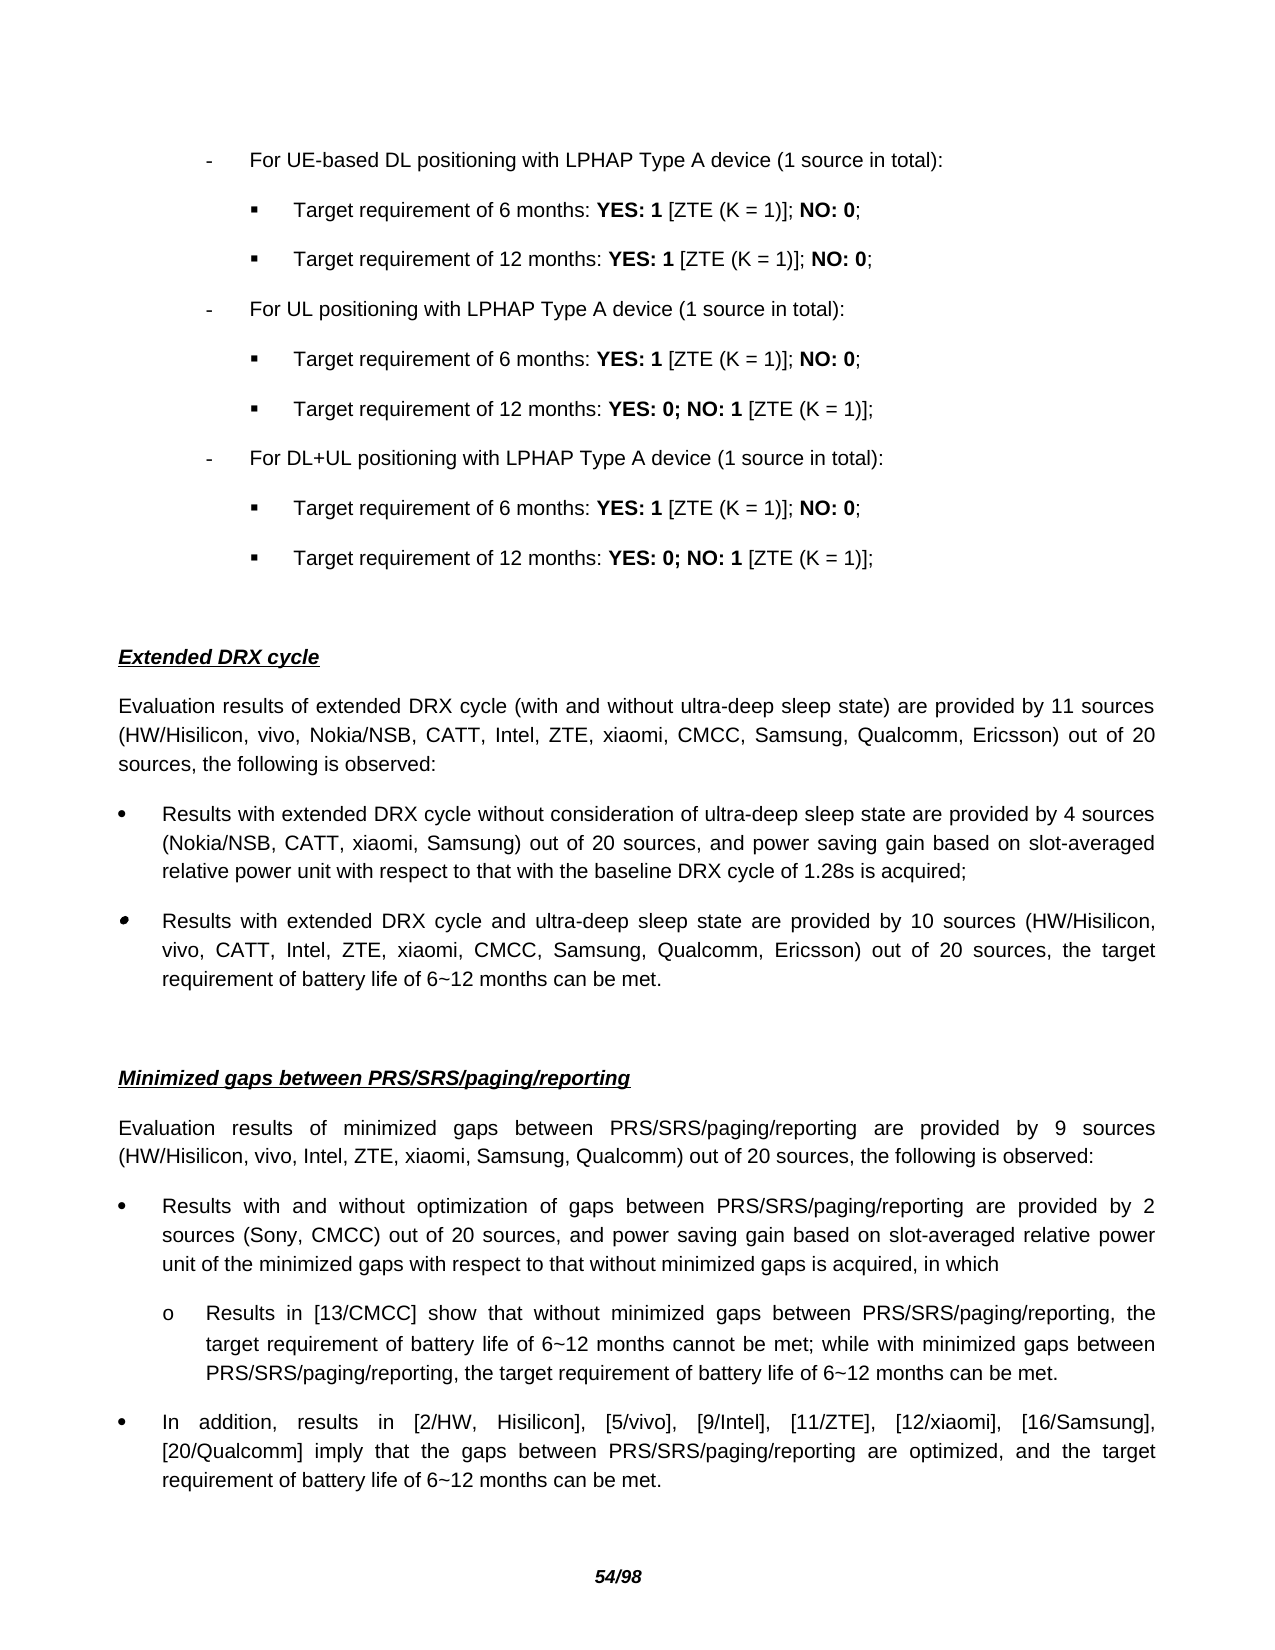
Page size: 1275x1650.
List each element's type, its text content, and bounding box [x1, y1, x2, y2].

list Results with and without optimization of gaps between PRS/SRS/paging/reporting are provided by 2 sources (Sony, CMCC) out of 20 sources, and power saving gain based on slot-averaged relative power unit of the minimized gaps with respect to that without minimized gaps is acquired, in which [118, 1194, 1157, 1275]
list For DL+UL positioning with LPHAP Type A device (1 source in total): [206, 446, 1157, 470]
text Evaluation results of minimized gaps between PRS/SRS/paging/reporting are provided by 9 sources (HW/Hisilicon, vivo, Intel, ZTE, xiaomi, Samsung, Qualcomm) out of 20 sources, the following is observed: [118, 1115, 1157, 1168]
text Evaluation results of extended DRX cycle (with and without ultra-deep sleep state) are provided by 11 sources (HW/Hisilicon, vivo, Nokia/NSB, CATT, Intel, ZTE, xiaomi, CMCC, Samsung, Qualcomm, Ericsson) out of 20 sources, the following is observed: [118, 694, 1157, 776]
list Results in [13/CMCC] show that without minimized gaps between PRS/SRS/paging/reporting, the target requirement of battery life of 6~12 months cannot be met; while with minimized gaps between PRS/SRS/paging/reporting, the target requirement of battery life of 6~12 months can be met. [162, 1301, 1157, 1384]
list Target requirement of 12 months: YES: 1 [ZTE (K = 1)]; NO: 0; [249, 247, 1157, 271]
list Results with extended DRX cycle without consideration of ultra-deep sleep state are provided by 4 sources (Nokia/NSB, CATT, xiaomi, Samsung) out of 20 sources, and power saving gain based on slot-averaged relative power unit with respect to that with the baseline DRX cycle of 1.28s is acquired; [118, 801, 1157, 883]
list For UL positioning with LPHAP Type A device (1 source in total): [206, 297, 1157, 321]
text Minimized gaps between PRS/SRS/paging/reporting [118, 1066, 1157, 1090]
list Target requirement of 12 months: YES: 0; NO: 1 [ZTE (K = 1)]; [249, 396, 1157, 420]
list Target requirement of 12 months: YES: 0; NO: 1 [ZTE (K = 1)]; [249, 546, 1157, 569]
list Target requirement of 6 months: YES: 1 [ZTE (K = 1)]; NO: 0; [249, 347, 1157, 371]
list In addition, results in [2/HW, Hisilicon], [5/vivo], [9/Intel], [11/ZTE], [12/xiaomi], [16/Samsung], [20/Qualcomm] imply that the gaps between PRS/SRS/paging/reporting are optimized, and the target requirement of battery life of 6~12 months can be met. [118, 1410, 1157, 1491]
list Target requirement of 6 months: YES: 1 [ZTE (K = 1)]; NO: 0; [249, 197, 1157, 222]
text Extended DRX cycle [118, 645, 1157, 669]
list For UE-based DL positioning with LPHAP Type A device (1 source in total): [206, 148, 1157, 172]
list Results with extended DRX cycle and ultra-deep sleep state are provided by 10 sources (HW/Hisilicon, vivo, CATT, Intel, ZTE, xiaomi, CMCC, Samsung, Qualcomm, Ericsson) out of 20 sources, the target requirement of battery life of 6~12 months can be met. [118, 909, 1157, 991]
list Target requirement of 6 months: YES: 1 [ZTE (K = 1)]; NO: 0; [249, 496, 1157, 520]
